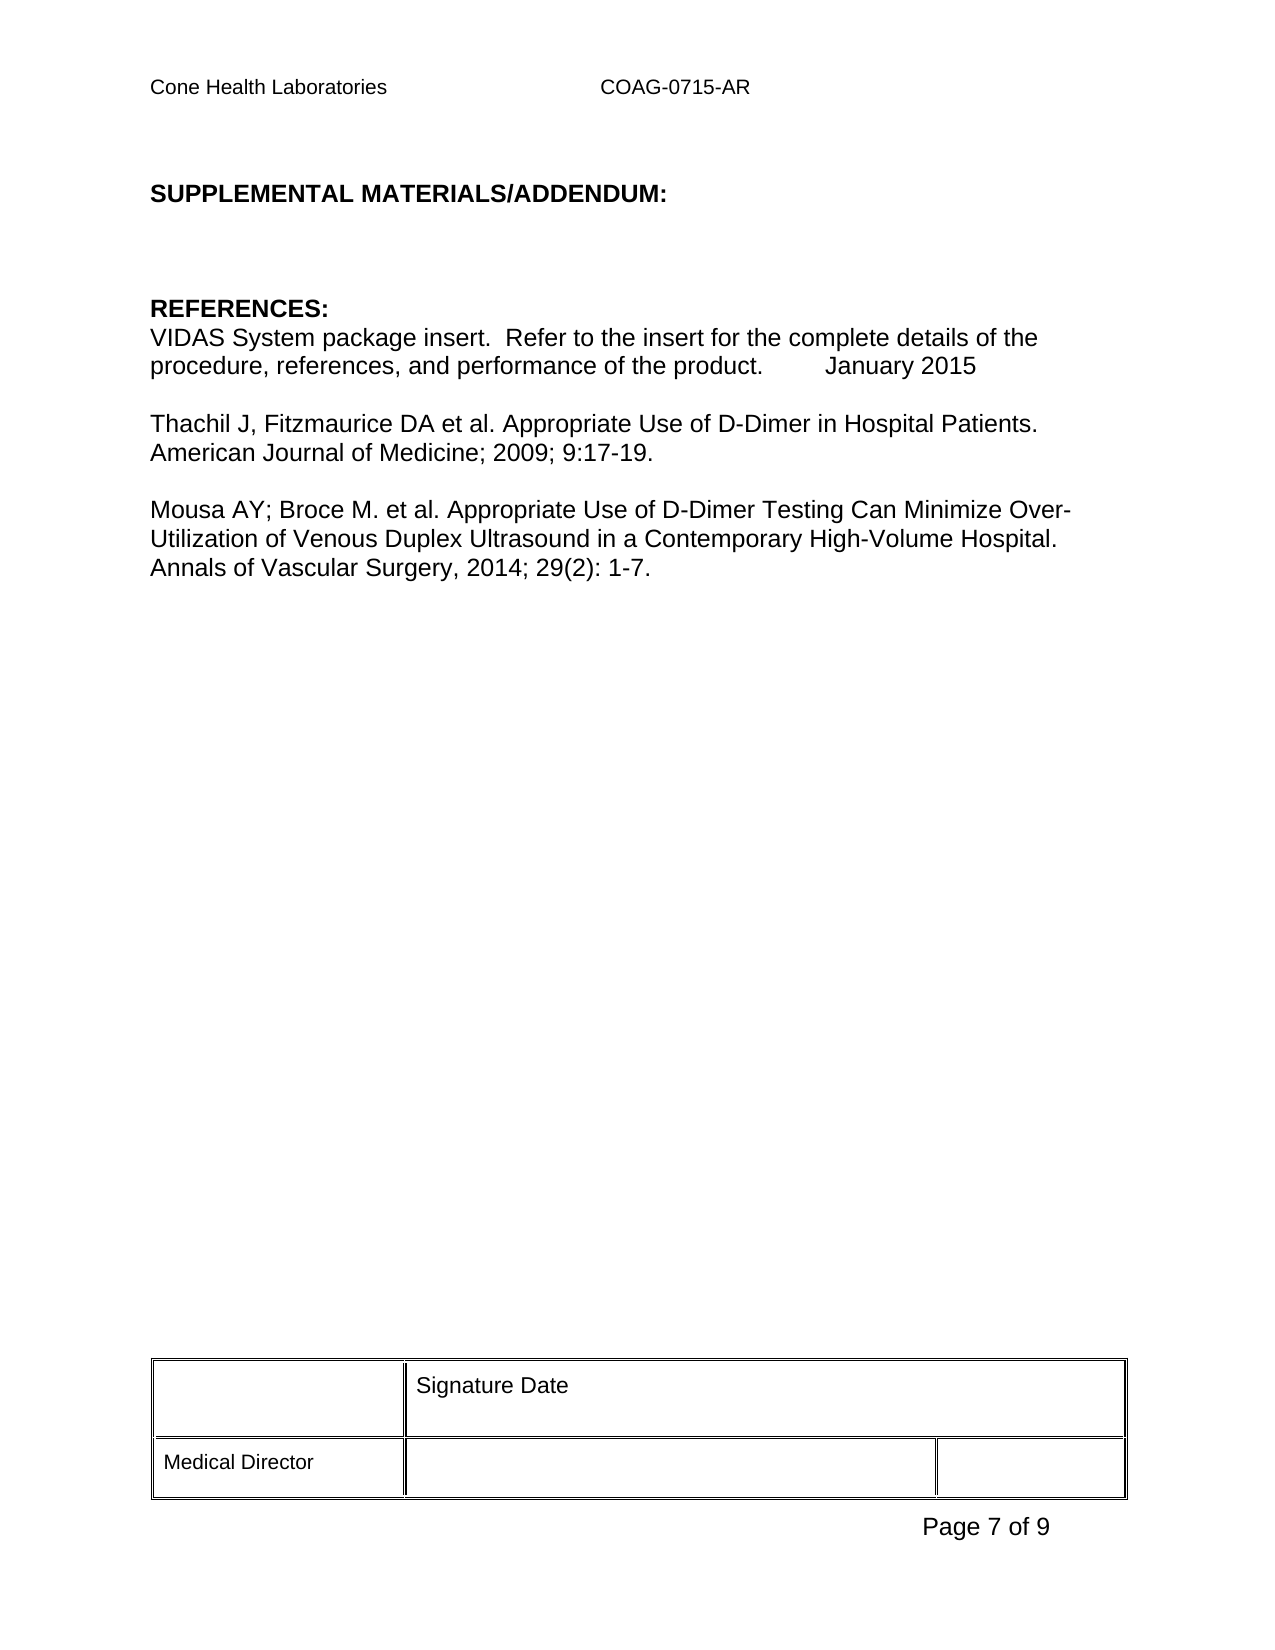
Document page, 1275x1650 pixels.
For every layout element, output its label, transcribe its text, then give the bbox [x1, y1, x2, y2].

text REFERENCES: [150, 294, 1125, 322]
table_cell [152, 1436, 405, 1497]
text SUPPLEMENTAL MATERIALS/ADDENDUM: [150, 179, 1125, 207]
table_header Signature Date [405, 1361, 1124, 1436]
text Thachil J, Fitzmaurice DA et al. Appropriate Use of D-Dimer in Hospital Patients. American Journal of Medicine; 2009; 9:17-19. [150, 409, 1125, 466]
table_cell [937, 1436, 1126, 1497]
text VIDAS System package insert. Refer to the insert for the complete details of the procedure, references, and performance of the product. January 2015 [150, 322, 1125, 380]
table_cell [405, 1439, 937, 1497]
text Mousa AY; Broce M. et al. Appropriate Use of D-Dimer Testing Can Minimize Over-Utilization of Venous Duplex Ultrasound in a Contemporary High-Volume Hospital. Annals of Vascular Surgery, 2014; 29(2): 1-7. [150, 495, 1125, 581]
table_header [154, 1359, 405, 1436]
